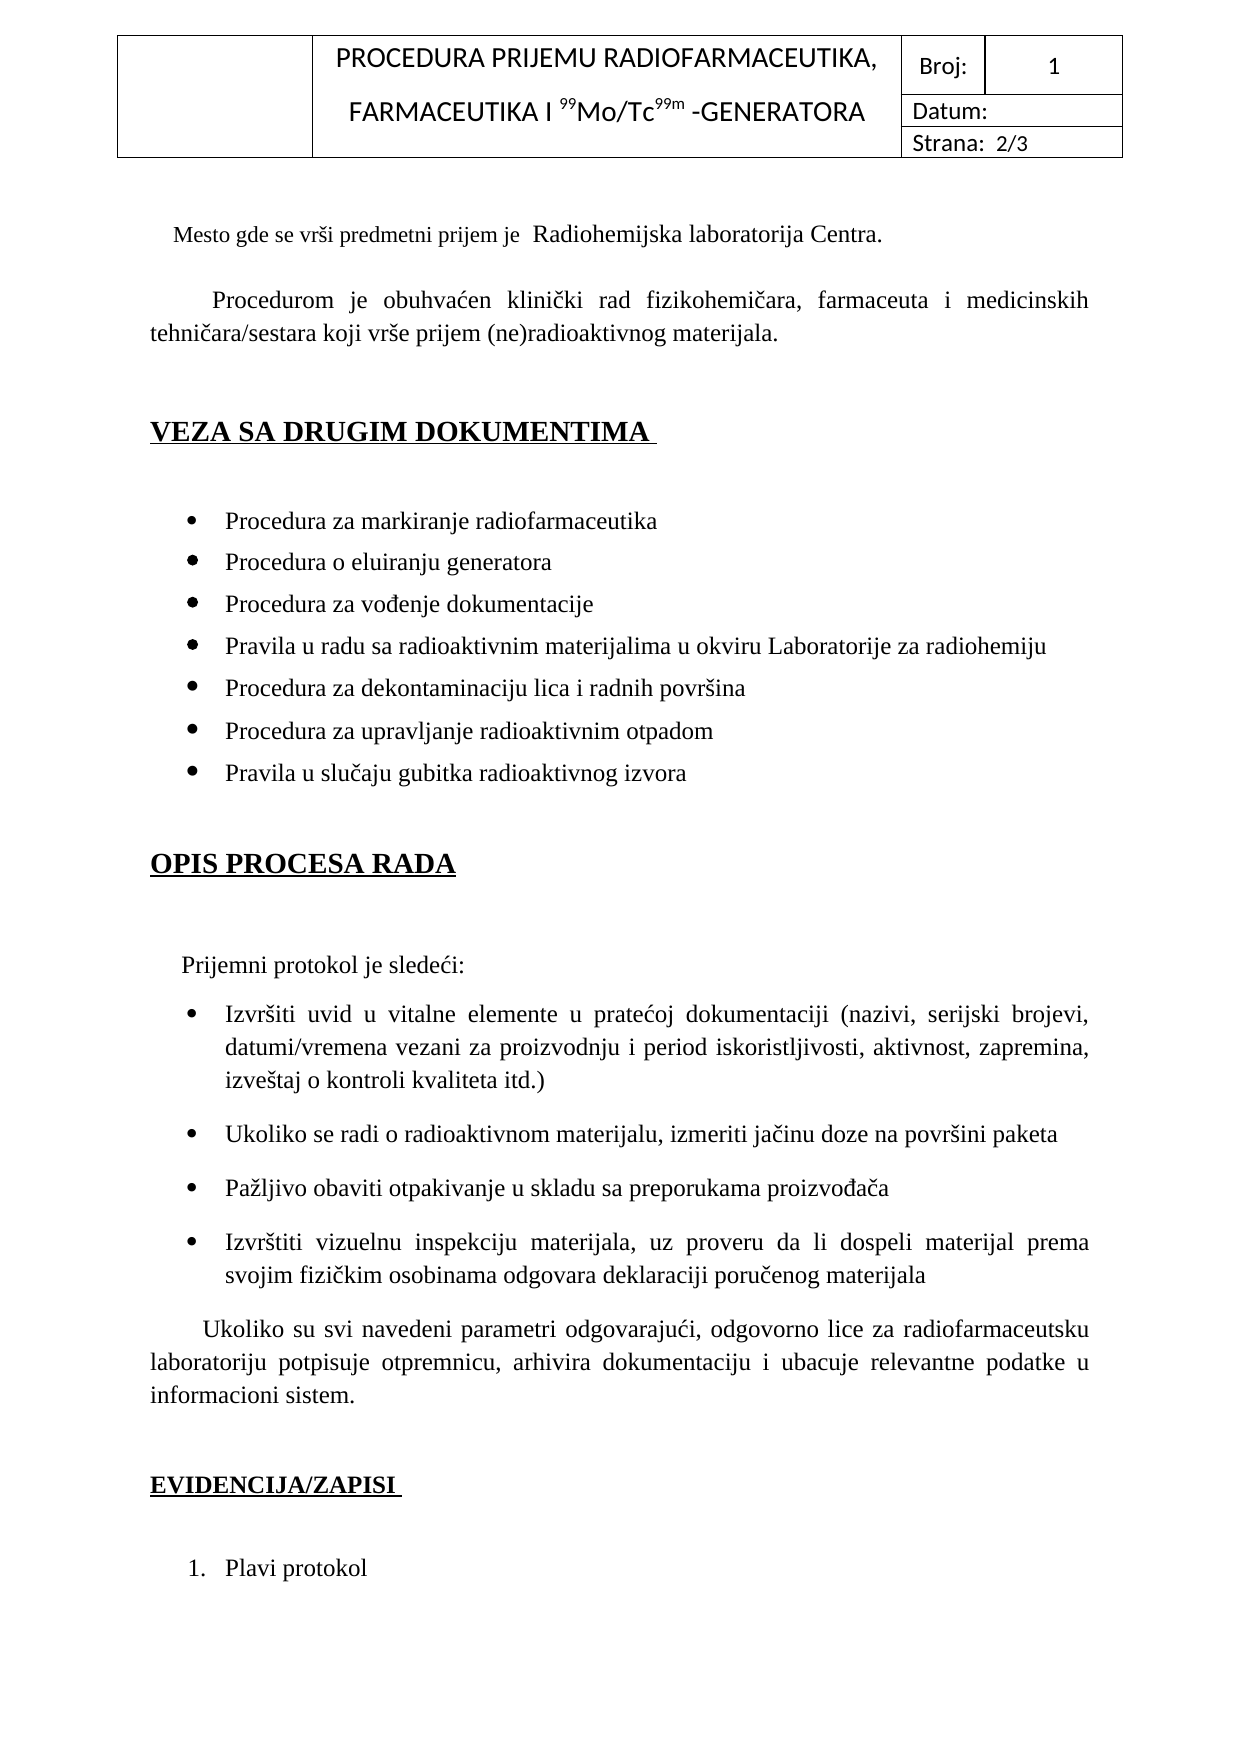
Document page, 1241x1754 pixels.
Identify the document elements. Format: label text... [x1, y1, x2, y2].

list Izvršiti uvid u vitalne elemente u pratećoj dokumentaciji (nazivi, serijski brojevi, datumi/vremena vezani za proizvodnju i period iskoristljivosti, aktivnost, zapremina, izveštaj o kontroli kvaliteta itd.) [187, 999, 1090, 1094]
list Procedura za upravljanje radioaktivnim otpadom [187, 716, 1090, 745]
list Pravila u radu sa radioaktivnim materijalima u okviru Laboratorije za radiohemiju [187, 631, 1090, 661]
list Procedura za vođenje dokumentacije [187, 589, 1090, 619]
list Procedura za dekontaminaciju lica i radnih površina [187, 673, 1090, 703]
text Ukoliko su svi navedeni parametri odgovarajući, odgovorno lice za radiofarmaceutsku laboratoriju potpisuje otpremnicu, arhivira dokumentaciju i ubacuje relevantne podatke u informacioni sistem. [150, 1314, 1090, 1408]
list Procedura za markiranje radiofarmaceutika [187, 506, 1090, 534]
list Ukoliko se radi o radioaktivnom materijalu, izmeriti jačinu doze na površini paketa [187, 1119, 1090, 1148]
text Prijemni protokol je sledeći: [150, 950, 1090, 978]
text EVIDENCIJA/ZAPISI [150, 1470, 1090, 1499]
text VEZA SA DRUGIM DOKUMENTIMA [150, 414, 1090, 447]
text Procedurom je obuhvaćen klinički rad fizikohemičara, farmaceuta i medicinskih tehničara/sestara koji vrše prijem (ne)radioaktivnog materijala. [150, 285, 1090, 347]
list Pravila u slučaju gubitka radioaktivnog izvora [187, 758, 1090, 788]
list Pažljivo obaviti otpakivanje u skladu sa preporukama proizvođača [187, 1173, 1090, 1202]
list Izvrštiti vizuelnu inspekciju materijala, uz proveru da li dospeli materijal prema svojim fizičkim osobinama odgovara deklaraciji poručenog materijala [187, 1227, 1090, 1289]
text OPIS PROCESA RADA [150, 846, 1090, 880]
text Mesto gde se vrši predmetni prijem je Radiohemijska laboratorija Centra. [150, 219, 1090, 248]
list Plavi protokol [187, 1553, 1090, 1582]
list Procedura o eluiranju generatora [187, 547, 1090, 577]
